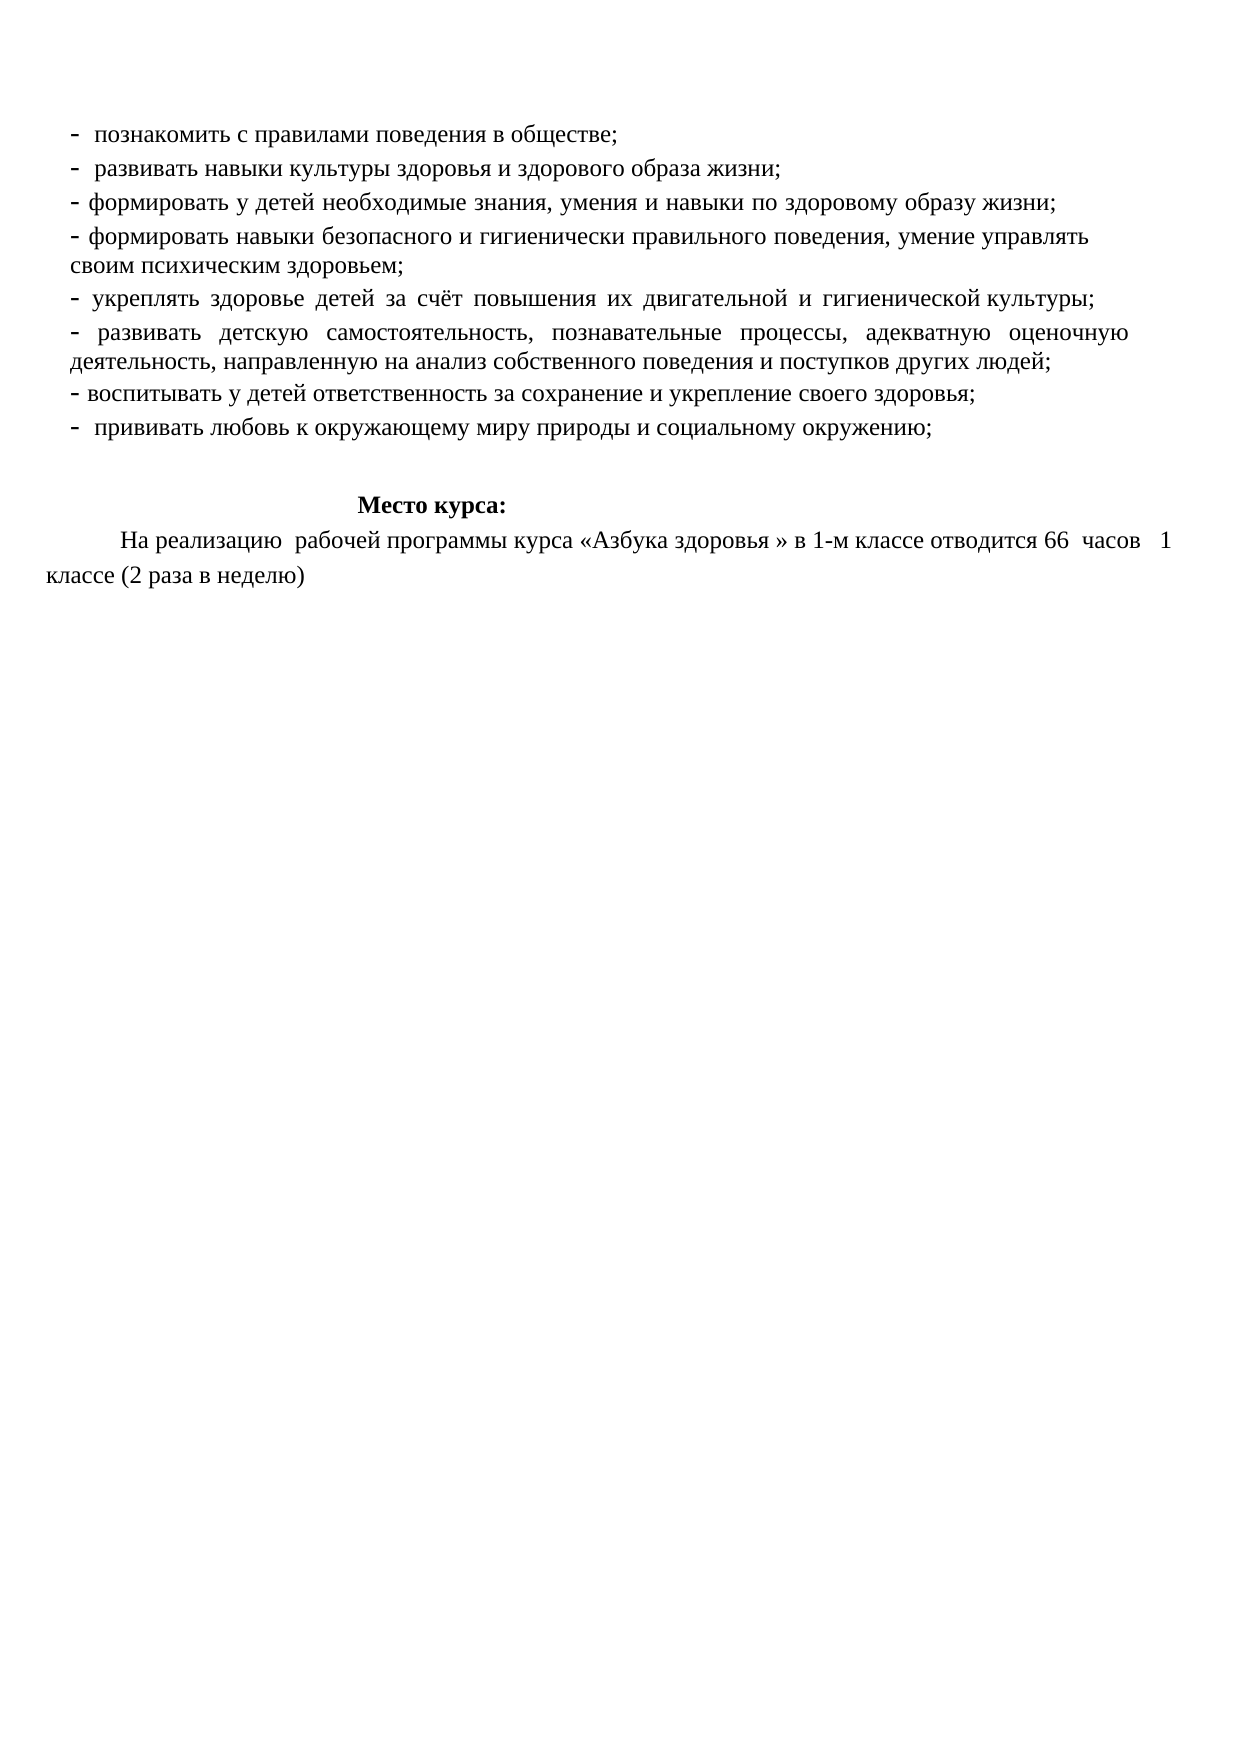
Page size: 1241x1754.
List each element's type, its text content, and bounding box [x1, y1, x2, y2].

list прививать любовь к окружающему миру природы и социальному окружению; [70, 408, 1209, 442]
list познакомить с правилами поведения в обществе; [70, 116, 1209, 149]
list формировать навыки безопасного и гигиенически правильного поведения, умение управлять своим психическим здоровьем; [70, 217, 1129, 279]
text На реализацию рабочей программы курса «Азбука здоровья » в 1-м классе отводится 66 часов 1 классе (2 раза в неделю) [46, 519, 1209, 589]
list развивать детскую самостоятельность, познавательные процессы, адекватную оценочную деятельность, направленную на анализ собственного поведения и поступков других людей; [70, 313, 1129, 375]
list развивать навыки культуры здоровья и здорового образа жизни; [70, 149, 1209, 183]
text Место курса: [46, 483, 1209, 519]
list укреплять здоровье детей за счёт повышения их двигательной и гигиенической культуры; [70, 279, 1129, 313]
list формировать у детей необходимые знания, умения и навыки по здоровому образу жизни; [70, 183, 1129, 217]
list воспитывать у детей ответственность за сохранение и укрепление своего здоровья; [70, 375, 1209, 408]
